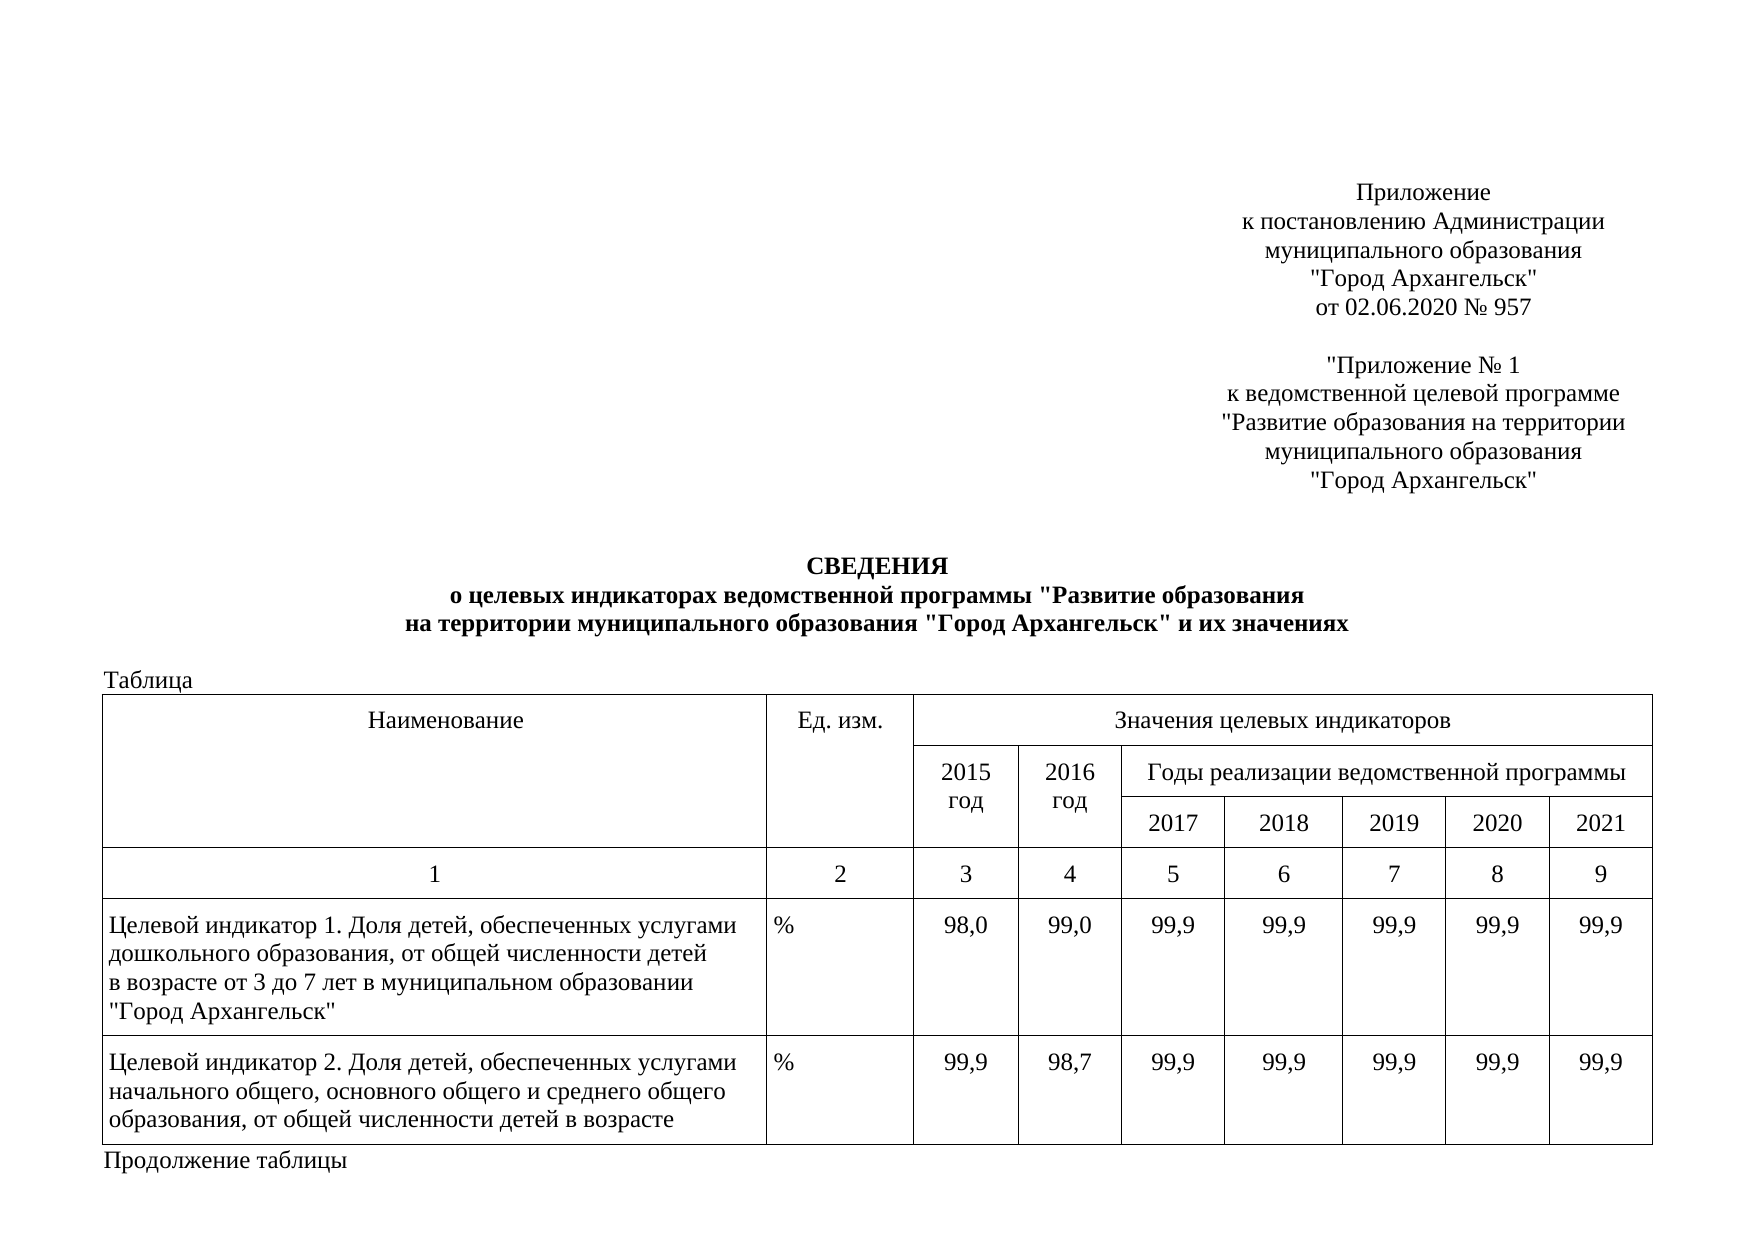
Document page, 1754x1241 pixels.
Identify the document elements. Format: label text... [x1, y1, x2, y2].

text Продолжение таблицы [103, 1145, 1636, 1174]
table_cell 2018 [1225, 797, 1342, 847]
table_cell 1 [103, 848, 766, 898]
table_cell 99,9 [1343, 899, 1445, 1035]
table_cell 2 [767, 848, 913, 898]
table_cell 3 [914, 848, 1018, 898]
text Приложение [1211, 177, 1636, 206]
text муниципального образования [1211, 436, 1636, 465]
table_cell 99,9 [1225, 1036, 1342, 1144]
table_cell 99,9 [914, 1036, 1018, 1144]
table_cell 6 [1225, 848, 1342, 898]
table_cell 99,9 [1343, 1036, 1445, 1144]
table_cell % [767, 1036, 913, 1144]
text к постановлению Администрации муниципального образования [1211, 206, 1636, 263]
table_cell 98,0 [914, 899, 1018, 1035]
text "Приложение № 1 [1211, 350, 1636, 378]
table_cell 7 [1343, 848, 1445, 898]
table_cell 5 [1122, 848, 1224, 898]
table_cell 99,9 [1446, 899, 1549, 1035]
text Таблица [103, 665, 1636, 694]
text на территории муниципального образования "Город Архангельск" и их значениях [118, 608, 1636, 637]
table_cell 8 [1446, 848, 1549, 898]
table_cell 99,9 [1122, 899, 1224, 1035]
table_cell 99,9 [1446, 1036, 1549, 1144]
text "Развитие образования на территории [1211, 407, 1636, 436]
table_cell Целевой индикатор 2. Доля детей, обеспеченных услугами начального общего, основного общего и среднего общего образования, от общей численности детей в возрасте [103, 1036, 766, 1144]
table_cell 99,9 [1550, 899, 1652, 1035]
table_cell 9 [1550, 848, 1652, 898]
table_cell 2015 год [914, 746, 1018, 847]
table_header Значения целевых индикаторов [914, 695, 1652, 745]
table_cell Годы реализации ведомственной программы [1122, 746, 1652, 796]
table_cell 2020 [1446, 797, 1549, 847]
text СВЕДЕНИЯ [118, 551, 1636, 580]
text "Город Архангельск" [1211, 465, 1636, 493]
table_cell 99,9 [1225, 899, 1342, 1035]
text к ведомственной целевой программе [1211, 378, 1636, 407]
table_header Ед. изм. [767, 695, 913, 847]
table_cell 98,7 [1019, 1036, 1121, 1144]
table_cell 2016 год [1019, 746, 1121, 847]
table_cell Целевой индикатор 1. Доля детей, обеспеченных услугами дошкольного образования, от общей численности детей в возрасте от 3 до 7 лет в муниципальном образовании "Город Архангельск" [103, 899, 766, 1035]
text о целевых индикаторах ведомственной программы "Развитие образования [118, 580, 1636, 608]
table_cell 99,0 [1019, 899, 1121, 1035]
table_cell % [767, 899, 913, 1035]
table_cell 99,9 [1550, 1036, 1652, 1144]
table_cell 2021 [1550, 797, 1652, 847]
table_cell 2017 [1122, 797, 1224, 847]
text от 02.06.2020 № 957 [1211, 292, 1636, 321]
text "Город Архангельск" [1211, 263, 1636, 292]
table_cell 2019 [1343, 797, 1445, 847]
table_cell 99,9 [1122, 1036, 1224, 1144]
table_header Наименование [103, 695, 766, 847]
table_cell 4 [1019, 848, 1121, 898]
